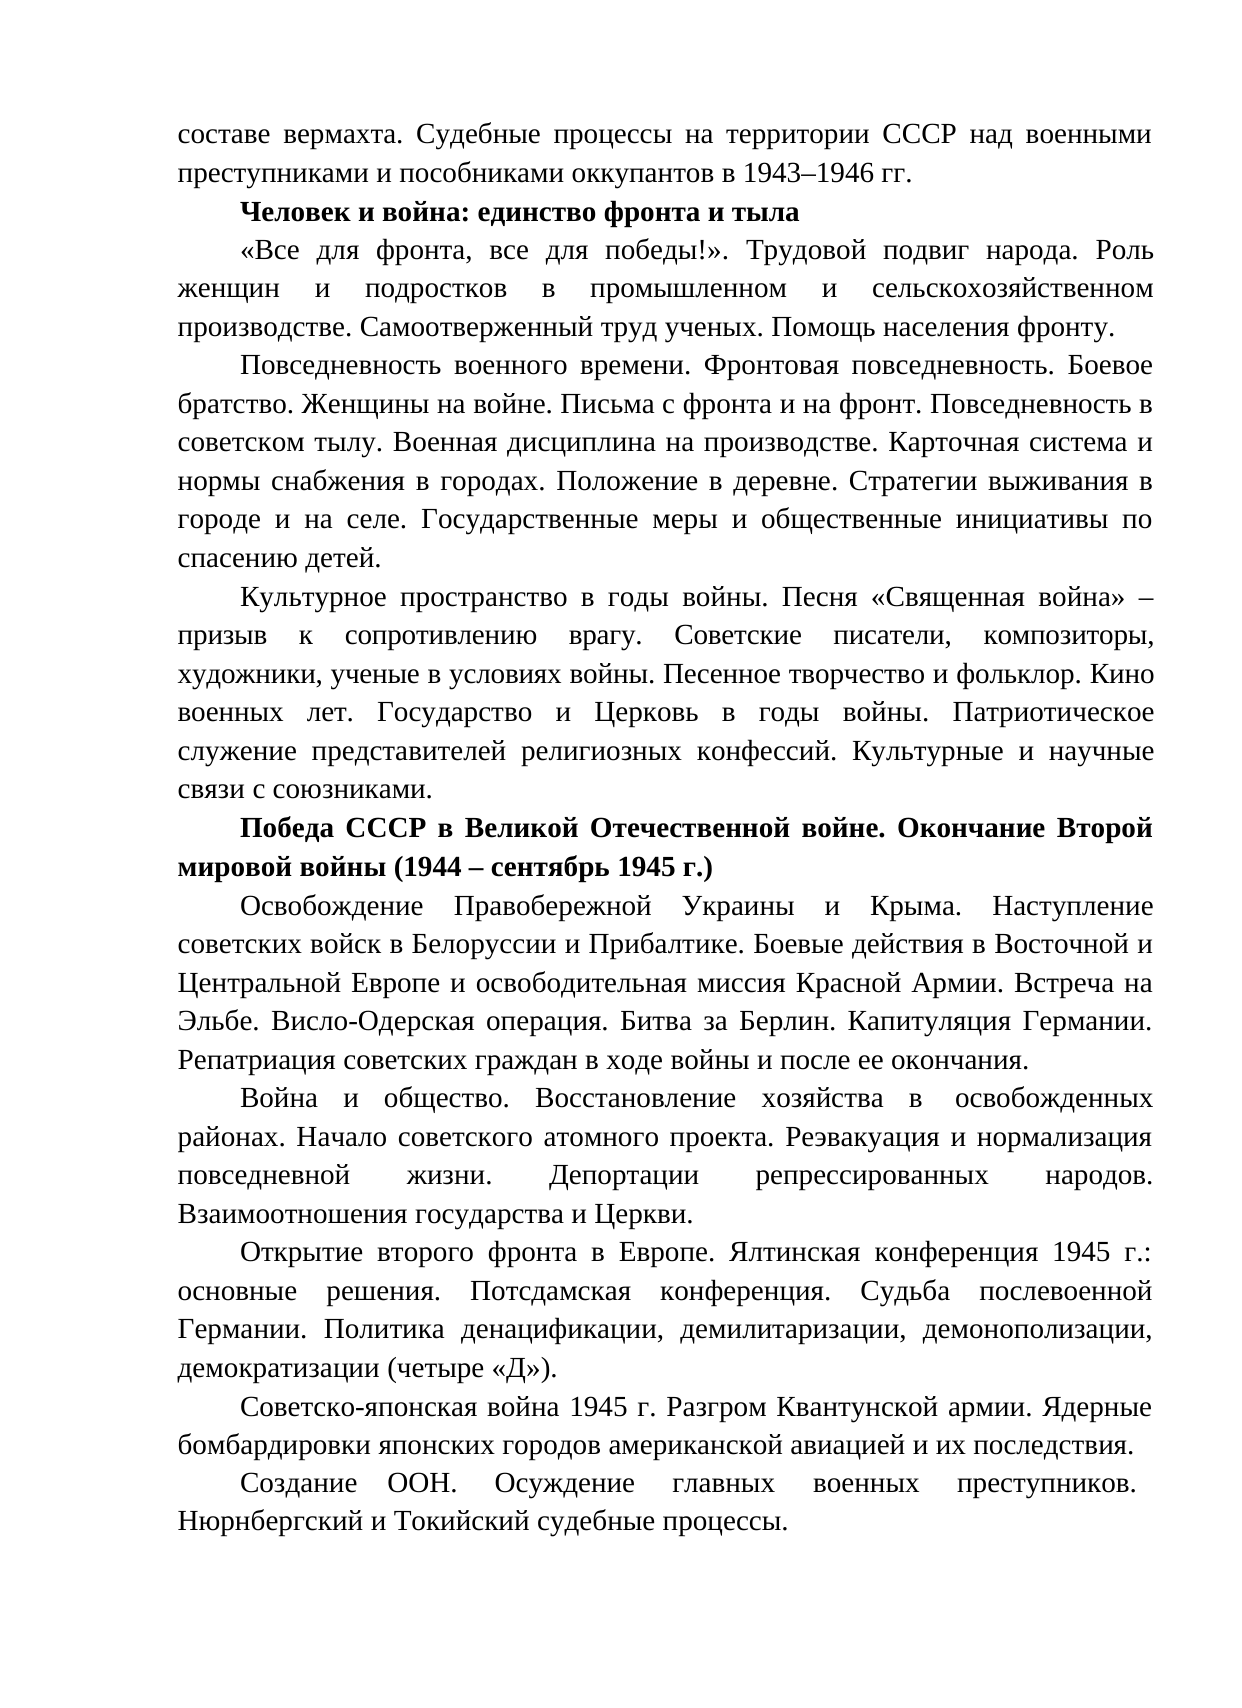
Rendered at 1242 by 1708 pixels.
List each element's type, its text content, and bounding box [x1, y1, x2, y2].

text составе вермахта. Судебные процессы на территории СССР над военными преступниками и пособниками оккупантов в 1943–1946 гг. [177, 116, 1153, 188]
text «Все для фронта, все для победы!». Трудовой подвиг народа. Роль женщин и подростков в промышленном и сельскохозяйственном производстве. Самоотверженный труд ученых. Помощь населения фронту. [177, 232, 1154, 342]
text Освобождение Правобережной Украины и Крыма. Наступление советских войск в Белоруссии и Прибалтике. Боевые действия в Восточной и Центральной Европе и освободительная миссия Красной Армии. Встреча на Эльбе. Висло-Одерская операция. Битва за Берлин. Капитуляция Германии. Репатриация советских граждан в ходе войны и после ее окончания. [177, 888, 1154, 1075]
text Повседневность военного времени. Фронтовая повседневность. Боевое братство. Женщины на войне. Письма с фронта и на фронт. Повседневность в советском тылу. Военная дисциплина на производстве. Карточная система и нормы снабжения в городах. Положение в деревне. Стратегии выживания в городе и на селе. Государственные меры и общественные инициативы по спасению детей. [177, 347, 1154, 574]
text Война и общество. Восстановление хозяйства в освобожденных районах. Начало советского атомного проекта. Реэвакуация и нормализация повседневной жизни. Депортации репрессированных народов. Взаимоотношения государства и Церкви. [177, 1080, 1153, 1229]
text Культурное пространство в годы войны. Песня «Священная война» – призыв к сопротивлению врагу. Советские писатели, композиторы, художники, ученые в условиях войны. Песенное творчество и фольклор. Кино военных лет. Государство и Церковь в годы войны. Патриотическое служение представителей религиозных конфессий. Культурные и научные связи с союзниками. [177, 579, 1155, 805]
text Нюрнбергский и Токийский судебные процессы. [177, 1503, 1171, 1537]
subtitle Человек и война: единство фронта и тыла [240, 194, 1171, 227]
text Советско-японская война 1945 г. Разгром Квантунской армии. Ядерные бомбардировки японских городов американской авиацией и их последствия. [177, 1389, 1153, 1461]
subtitle Победа СССР в Великой Отечественной войне. Окончание Второй мировой войны (1944 – сентябрь 1945 г.) [177, 811, 1153, 883]
text Создание ООН. Осуждение главных военных преступников. [240, 1466, 1171, 1499]
text Открытие второго фронта в Европе. Ялтинская конференция 1945 г.: основные решения. Потсдамская конференция. Судьба послевоенной Германии. Политика денацификации, демилитаризации, демонополизации, демократизации (четыре «Д»). [177, 1234, 1153, 1384]
